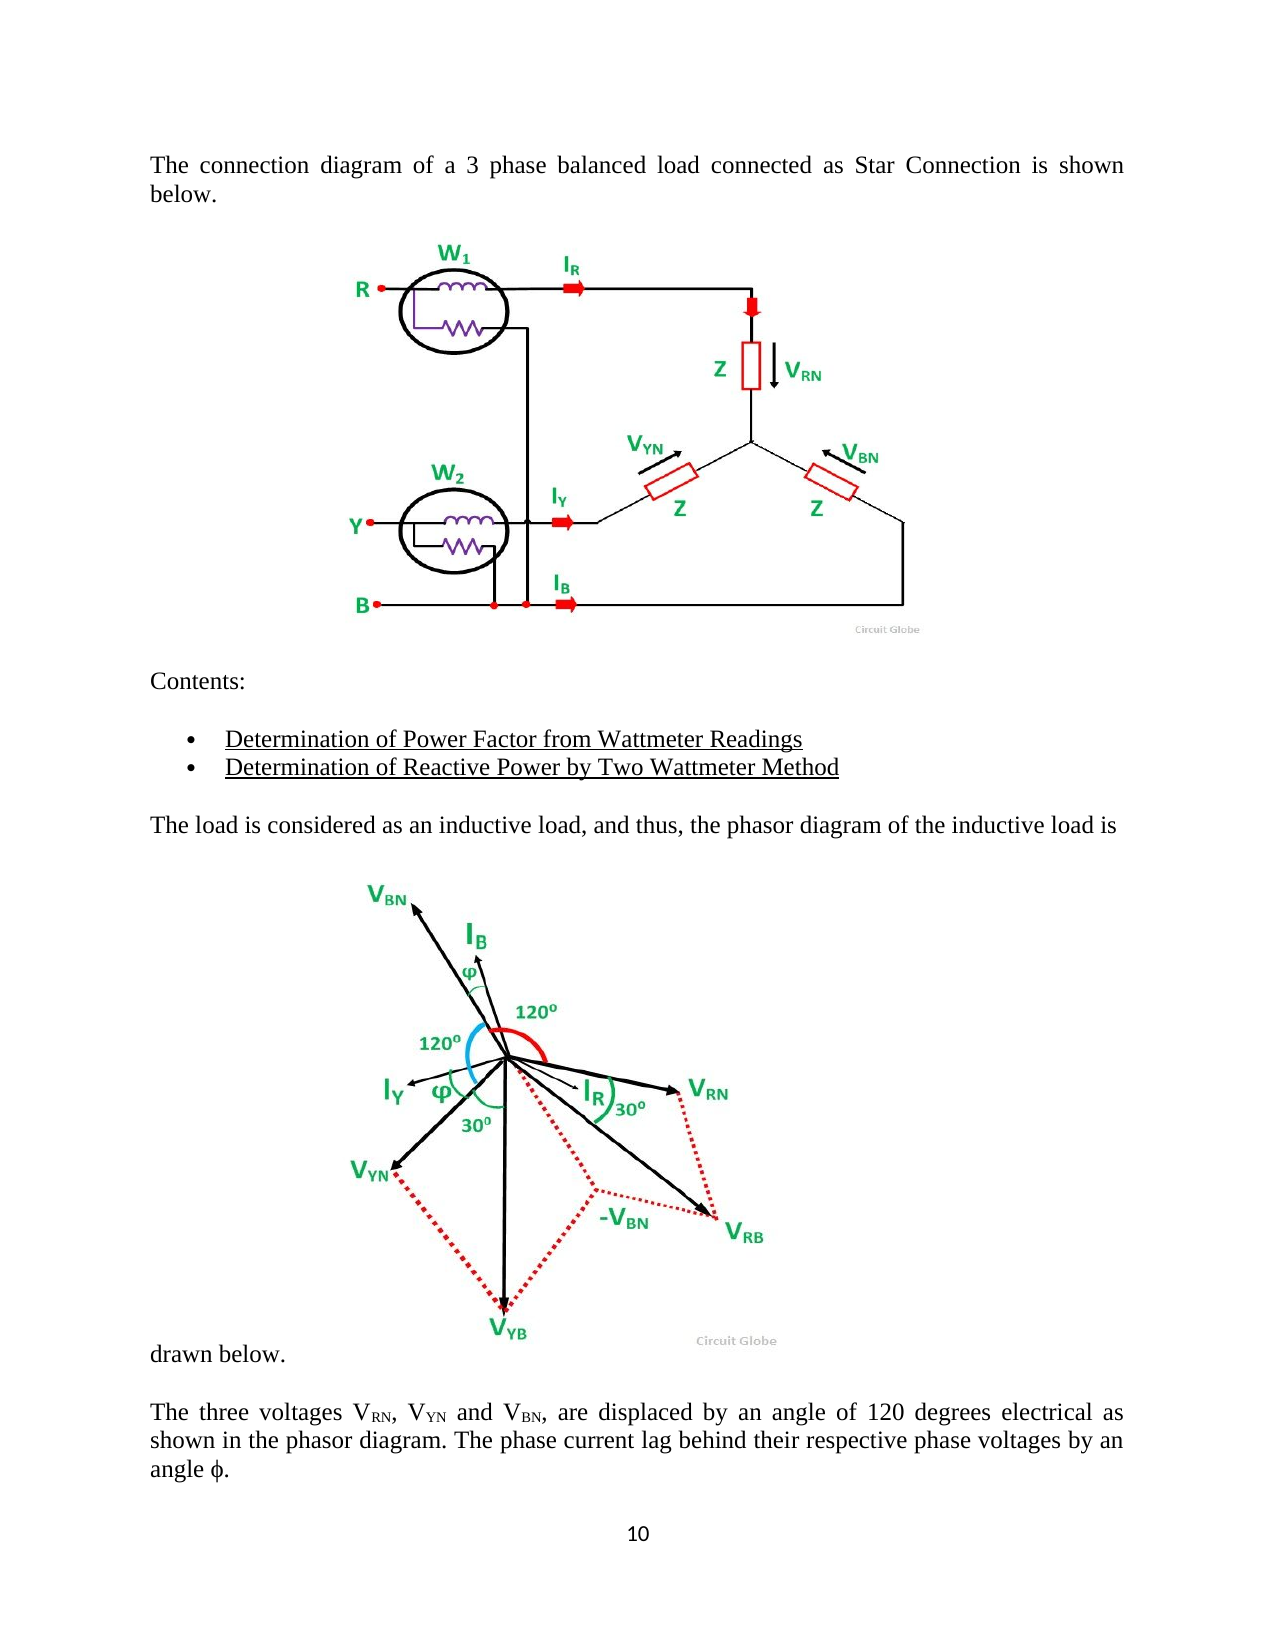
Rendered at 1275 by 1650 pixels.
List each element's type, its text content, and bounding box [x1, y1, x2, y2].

picture [345, 236, 930, 637]
list Determination of Power Factor from Wattmeter Readings [187, 724, 1125, 752]
text Contents: [150, 666, 1125, 694]
text The load is considered as an inductive load, and thus, the phasor diagram of the inductive load is [150, 810, 1125, 839]
picture [286, 868, 786, 1362]
list Determination of Reactive Power by Two Wattmeter Method [187, 752, 1125, 781]
text The connection diagram of a 3 phase balanced load connected as Star Connection is shown below. [150, 150, 1125, 207]
text The three voltages VRN, VYN and VBN, are displaced by an angle of 120 degrees electrical as shown in the phasor diagram. The phase current lag behind their respective phase voltages by an angle ϕ. [150, 1397, 1125, 1483]
